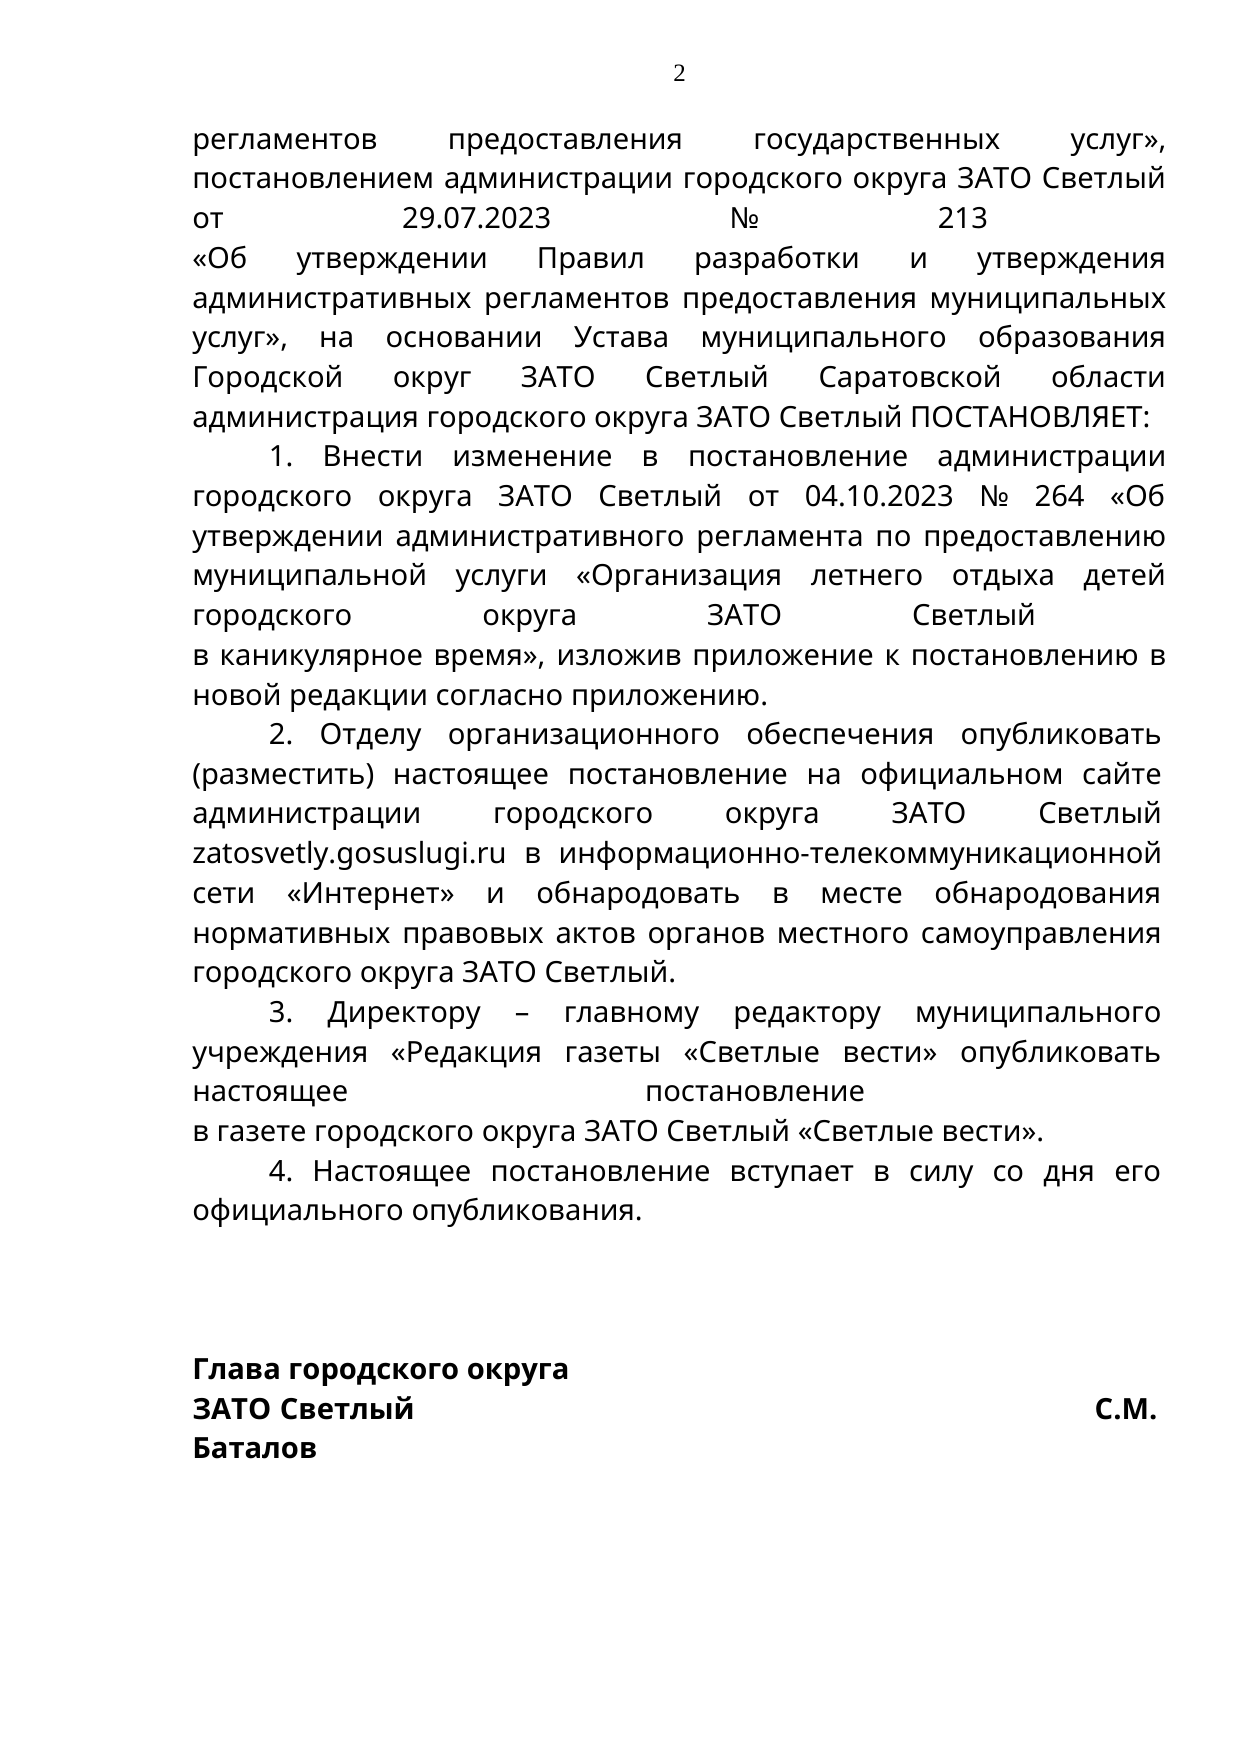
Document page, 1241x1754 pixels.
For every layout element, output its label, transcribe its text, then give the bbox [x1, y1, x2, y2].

text 4. Настоящее постановление вступает в силу со дня его официального опубликования. [192, 1150, 1162, 1229]
text 3. Директору – главному редактору муниципального учреждения «Редакция газеты «Светлые вести» опубликовать настоящее постановление в газете городского округа ЗАТО Светлый «Светлые вести». [192, 991, 1162, 1150]
text 2. Отделу организационного обеспечения опубликовать (разместить) настоящее постановление на официальном сайте администрации городского округа ЗАТО Светлый zatosvetly.gosuslugi.ru в информационно-телекоммуникационной сети «Интернет» и обнародовать в месте обнародования нормативных правовых актов органов местного самоуправления городского округа ЗАТО Светлый. [192, 713, 1162, 991]
text ЗАТО Светлый С.М. Баталов [192, 1388, 1167, 1467]
text 1. Внести изменение в постановление администрации городского округа ЗАТО Светлый от 04.10.2023 № 264 «Об утверждении административного регламента по предоставлению муниципальной услуги «Организация летнего отдыха детей городского округа ЗАТО Светлый в каникулярное время», изложив приложение к постановлению в новой редакции согласно приложению. [192, 436, 1167, 713]
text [192, 118, 1167, 436]
text Глава городского округа [192, 1348, 1167, 1388]
